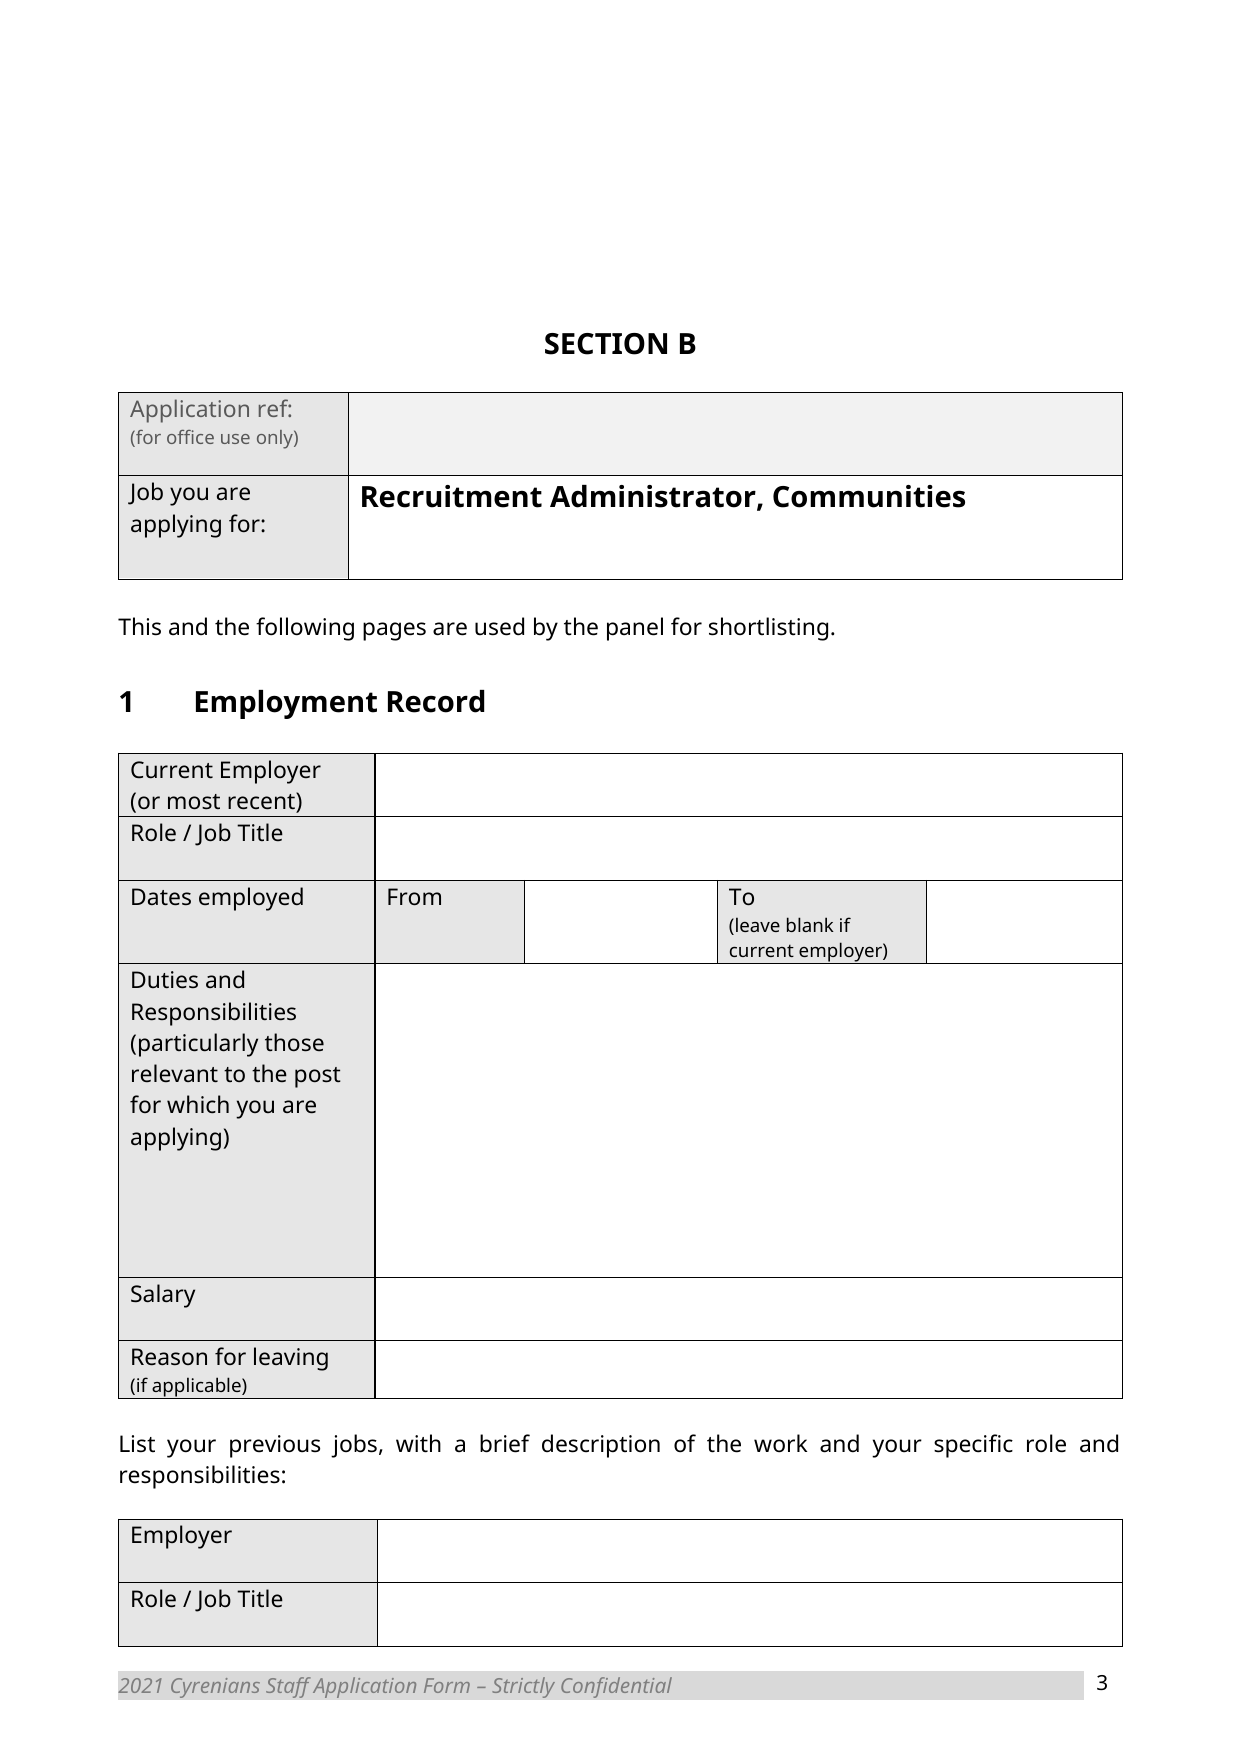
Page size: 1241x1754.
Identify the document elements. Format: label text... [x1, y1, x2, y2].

table_cell Role / Job Title [119, 1583, 377, 1646]
table_cell Reason for leaving (if applicable) [119, 1341, 374, 1398]
table_cell Job you are applying for: [119, 476, 348, 578]
table_cell Dates employed [119, 881, 374, 963]
table_header Application ref: (for office use only) [119, 393, 348, 475]
table_cell [376, 817, 1122, 880]
table_header [349, 393, 1122, 475]
table_cell To (leave blank if current employer) [718, 881, 926, 963]
table_cell [376, 964, 1122, 1277]
table_cell [376, 1341, 1122, 1398]
table_cell [927, 881, 1122, 963]
text SECTION B [118, 324, 1122, 392]
text 1 Employment Record [118, 682, 1122, 721]
table_cell [378, 1583, 1122, 1646]
table_cell [376, 1278, 1122, 1340]
table_header [378, 1520, 1122, 1582]
table_header Current Employer (or most recent) [119, 754, 374, 816]
table_cell From [376, 881, 524, 963]
table_cell Role / Job Title [119, 817, 374, 880]
table_cell Salary [119, 1278, 374, 1340]
table_cell Recruitment Administrator, Communities [349, 476, 1122, 578]
table_cell Duties and Responsibilities (particularly those relevant to the post for which you are applying) [119, 964, 374, 1277]
text This and the following pages are used by the panel for shortlisting. [118, 611, 1122, 642]
text List your previous jobs, with a brief description of the work and your specific role and responsibilities: [118, 1427, 1122, 1490]
table_header Employer [119, 1520, 377, 1582]
table_header [376, 754, 1122, 816]
table_cell [525, 881, 717, 963]
